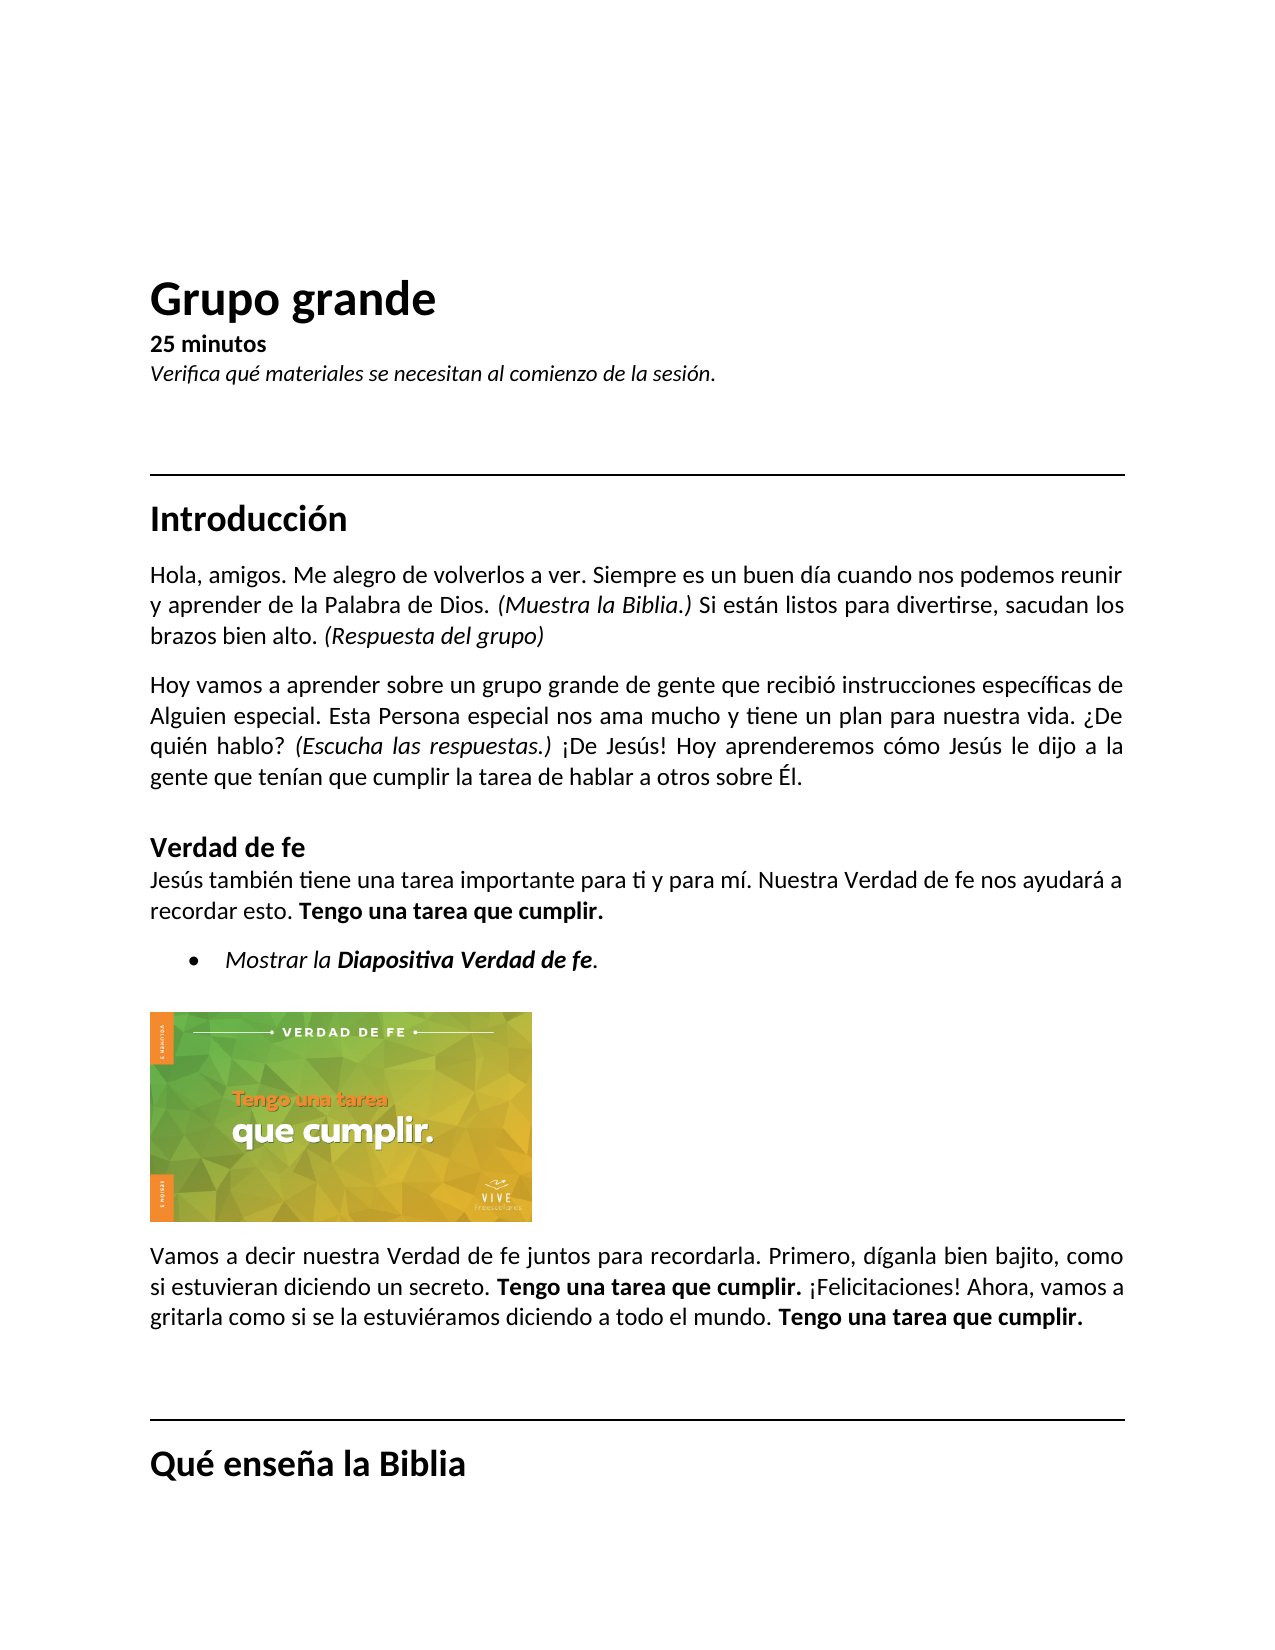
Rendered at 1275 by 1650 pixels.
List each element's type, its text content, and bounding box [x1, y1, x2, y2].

text Hola, amigos. Me alegro de volverlos a ver. Siempre es un buen día cuando nos podemos reunir y aprender de la Palabra de Dios. (Muestra la Biblia.) Si están listos para divertirse, sacudan los brazos bien alto. (Respuesta del grupo) [150, 559, 1125, 651]
text 25 minutos [150, 328, 1125, 359]
text Vamos a decir nuestra Verdad de fe juntos para recordarla. Primero, díganla bien bajito, como si estuvieran diciendo un secreto. Tengo una tarea que cumplir. ¡Felicitaciones! Ahora, vamos a gritarla como si se la estuviéramos diciendo a todo el mundo. Tengo una tarea que cumplir. [150, 1240, 1125, 1332]
text Qué enseña la Biblia [150, 1439, 1125, 1485]
text Verifica qué materiales se necesitan al comienzo de la sesión. [150, 359, 1125, 387]
text Grupo grande [150, 267, 1125, 328]
text • Mostrar la Diapositiva Verdad de fe. [187, 944, 1125, 975]
text Hoy vamos a aprender sobre un grupo grande de gente que recibió instrucciones específicas de Alguien especial. Esta Persona especial nos ama mucho y tiene un plan para nuestra vida. ¿De quién hablo? (Escucha las respuestas.) ¡De Jesús! Hoy aprenderemos cómo Jesús le dijo a la gente que tenían que cumplir la tarea de hablar a otros sobre Él. [150, 669, 1125, 791]
text Verdad de fe [150, 829, 1125, 864]
picture [150, 1012, 532, 1222]
text Introducción [150, 494, 1125, 540]
text Jesús también tiene una tarea importante para ti y para mí. Nuestra Verdad de fe nos ayudará a recordar esto. Tengo una tarea que cumplir. [150, 864, 1125, 926]
